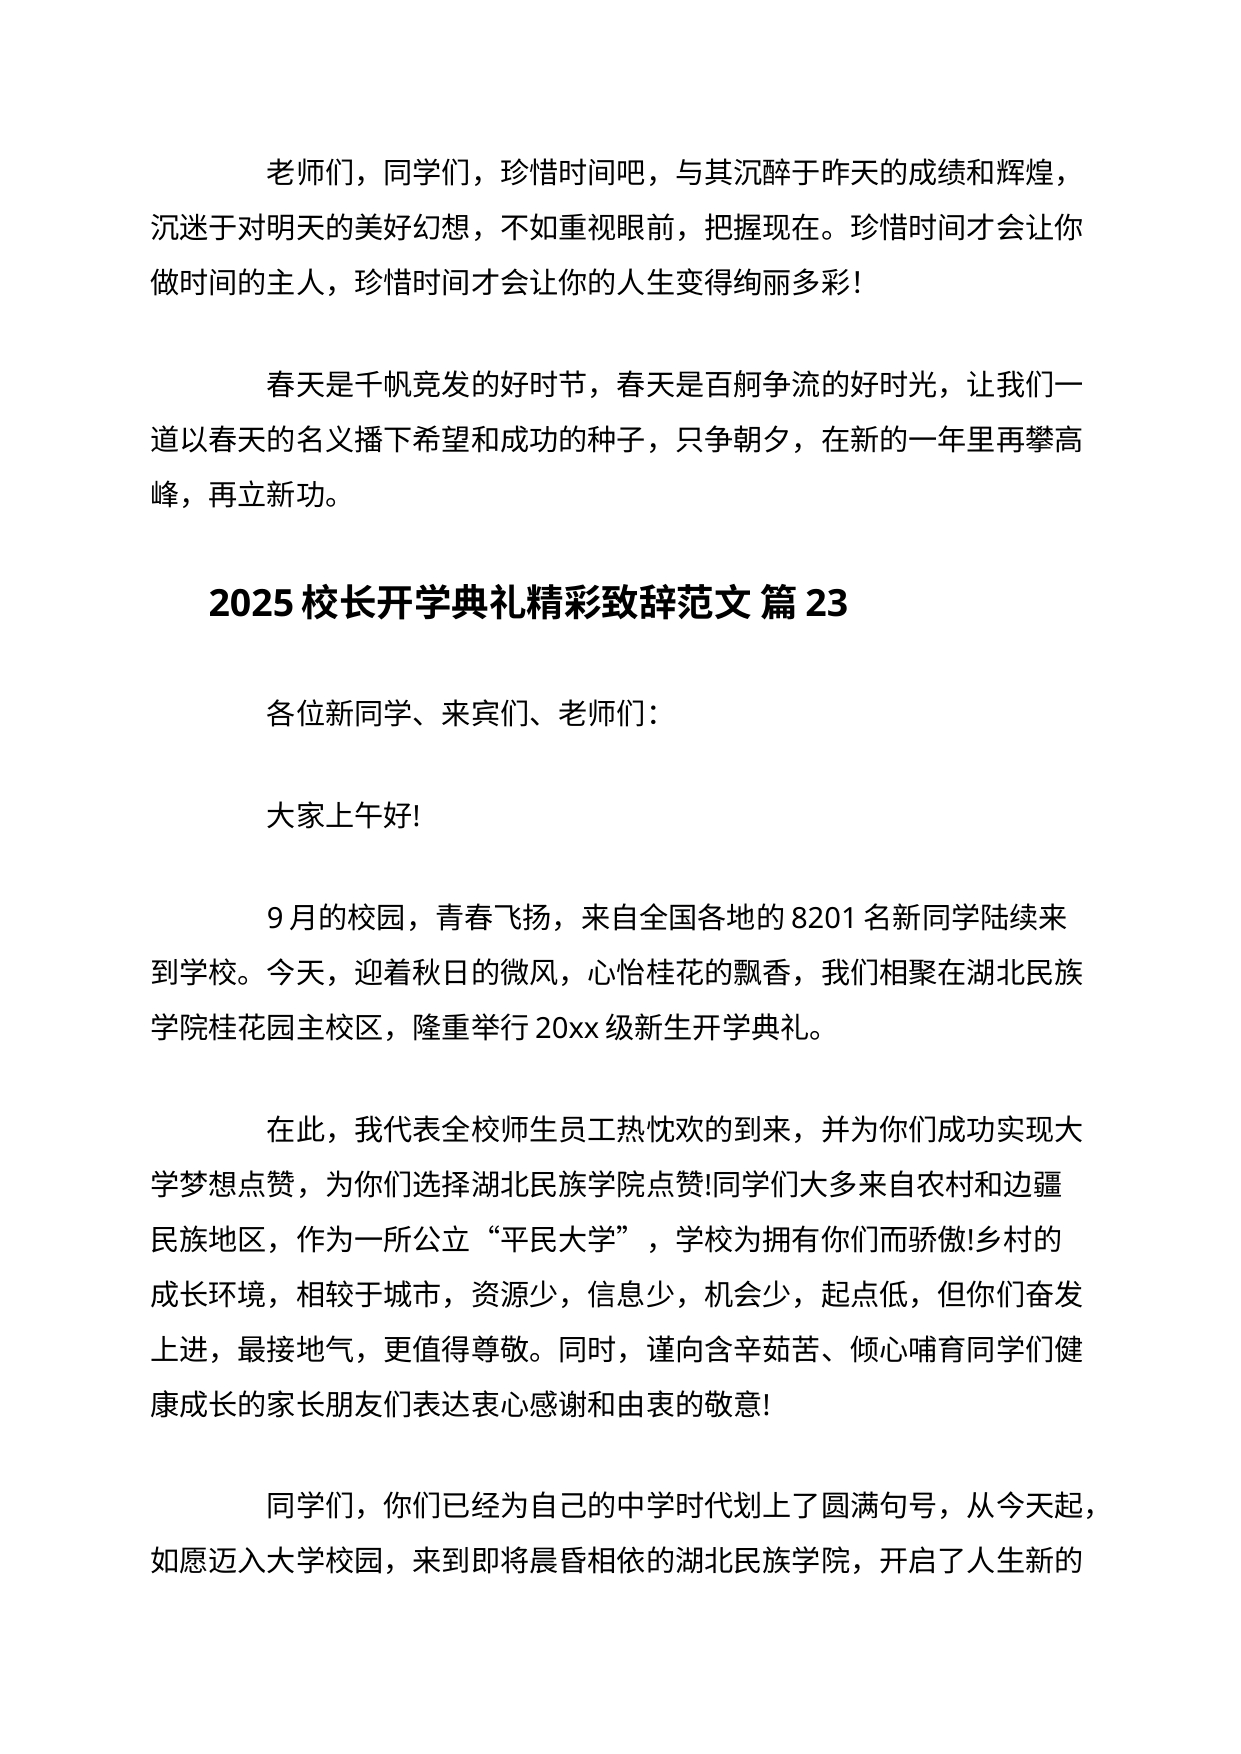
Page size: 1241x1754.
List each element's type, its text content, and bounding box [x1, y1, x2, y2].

text 春天是千帆竞发的好时节，春天是百舸争流的好时光，让我们一道以春天的名义播下希望和成功的种子，只争朝夕，在新的一年里再攀高峰，再立新功。 [150, 362, 1090, 514]
text 2025校长开学典礼精彩致辞范文 篇23 [150, 573, 1090, 628]
text 老师们，同学们，珍惜时间吧，与其沉醉于昨天的成绩和辉煌，沉迷于对明天的美好幻想，不如重视眼前，把握现在。珍惜时间才会让你做时间的主人，珍惜时间才会让你的人生变得绚丽多彩！ [150, 150, 1090, 302]
text 9月的校园，青春飞扬，来自全国各地的8201名新同学陆续来到学校。今天，迎着秋日的微风，心怡桂花的飘香，我们相聚在湖北民族学院桂花园主校区，隆重举行20xx级新生开学典礼。 [150, 894, 1090, 1047]
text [150, 1483, 1090, 1580]
text 各位新同学、来宾们、老师们： [150, 691, 1090, 733]
text 大家上午好! [150, 792, 1090, 835]
text 在此，我代表全校师生员工热忱欢的到来，并为你们成功实现大学梦想点赞，为你们选择湖北民族学院点赞!同学们大多来自农村和边疆民族地区，作为一所公立“平民大学”，学校为拥有你们而骄傲!乡村的成长环境，相较于城市，资源少，信息少，机会少，起点低，但你们奋发上进，最接地气，更值得尊敬。同时，谨向含辛茹苦、倾心哺育同学们健康成长的家长朋友们表达衷心感谢和由衷的敬意! [150, 1106, 1090, 1423]
